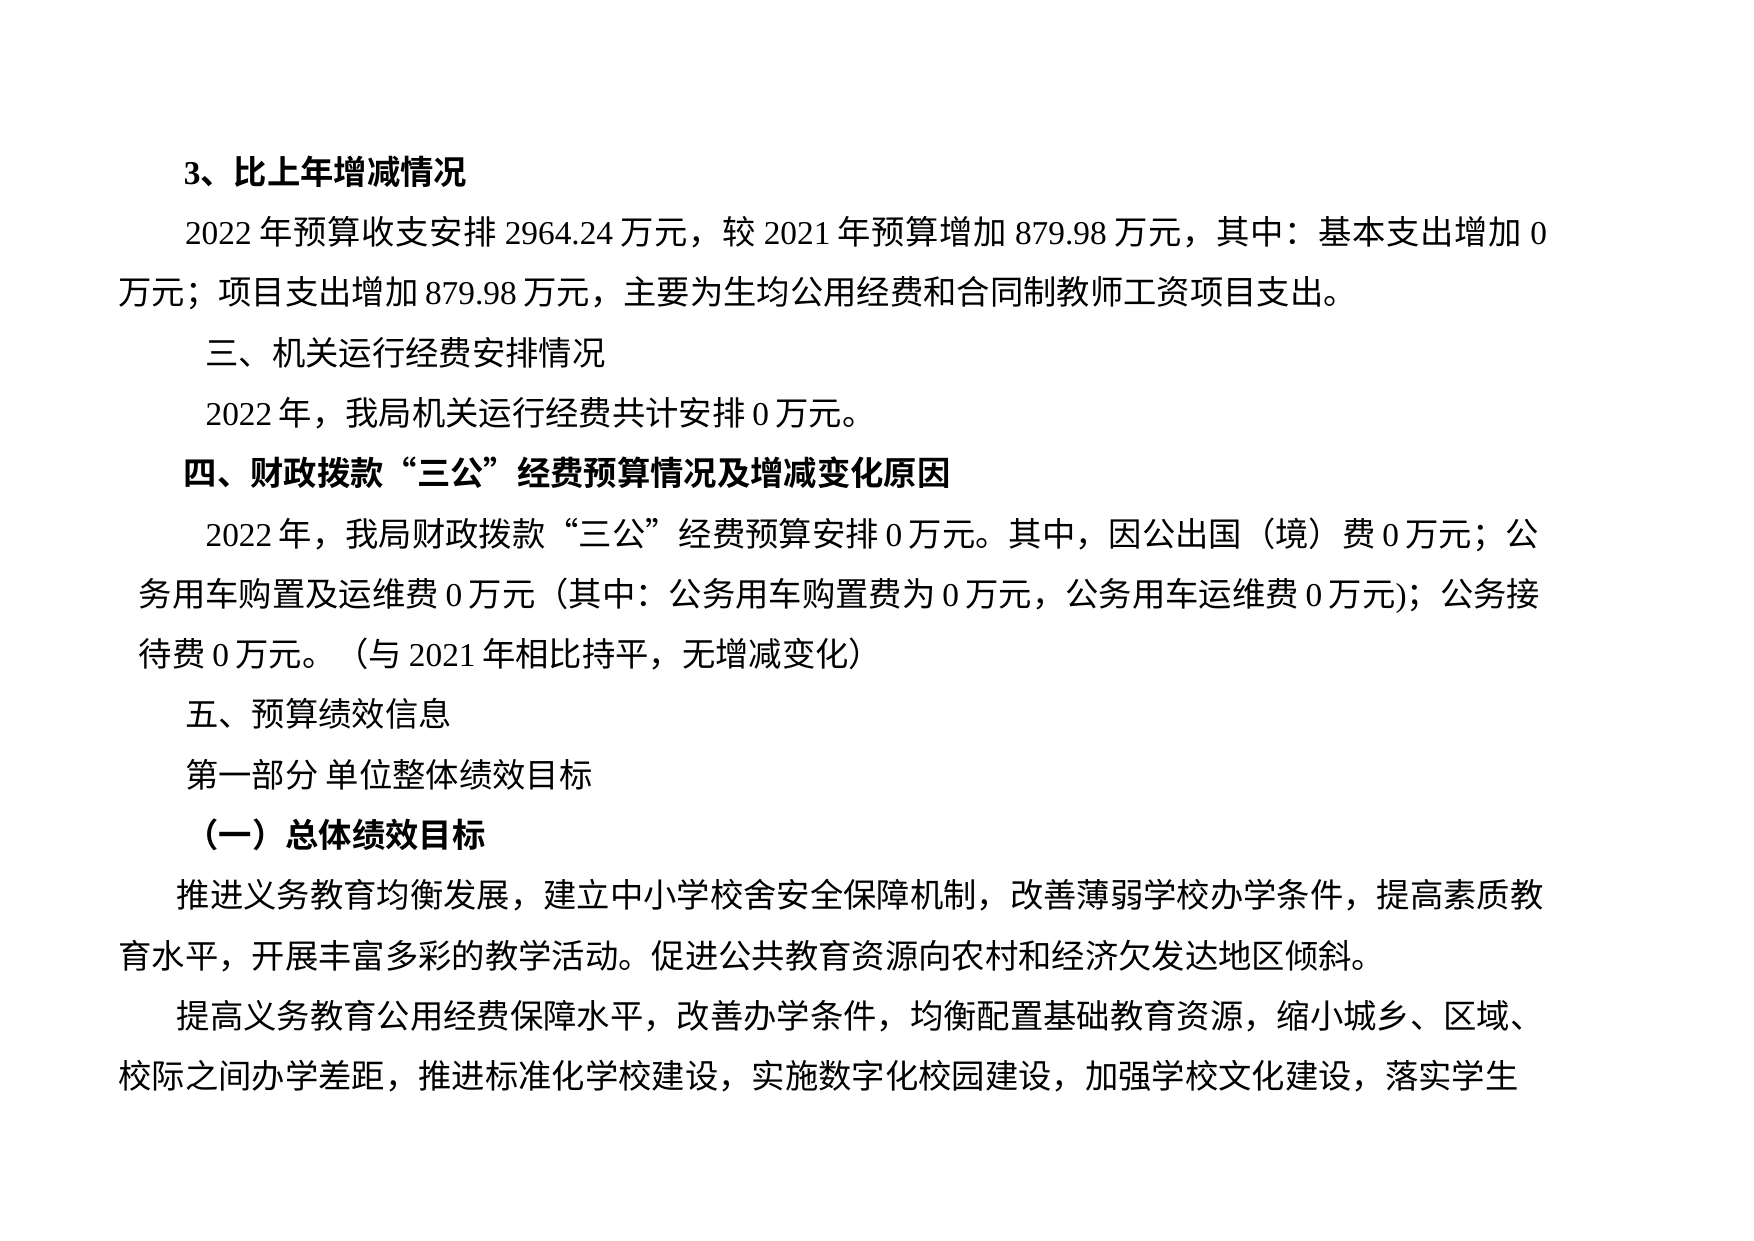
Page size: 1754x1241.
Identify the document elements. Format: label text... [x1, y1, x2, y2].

text 三、机关运行经费安排情况 [139, 317, 1547, 377]
text 五、预算绩效信息 [118, 679, 1547, 739]
text （一）总体绩效目标 [118, 799, 1547, 859]
text 3、比上年增减情况 [118, 136, 1547, 196]
text 四、财政拨款“三公”经费预算情况及增减变化原因 [118, 437, 1547, 498]
text 2022年，我局机关运行经费共计安排0万元。 [139, 377, 1547, 437]
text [118, 980, 1547, 1101]
text 2022年预算收支安排2964.24万元，较2021年预算增加879.98万元，其中：基本支出增加0万元；项目支出增加879.98万元，主要为生均公用经费和合同制教师工资项目支出。 [118, 196, 1547, 317]
text 第一部分 单位整体绩效目标 [118, 739, 1547, 799]
text 2022年，我局财政拨款“三公”经费预算安排0万元。其中，因公出国（境）费0万元；公务用车购置及运维费0万元（其中：公务用车购置费为0万元，公务用车运维费0万元)；公务接待费0万元。（与2021年相比持平，无增减变化） [139, 498, 1547, 679]
text 推进义务教育均衡发展，建立中小学校舍安全保障机制，改善薄弱学校办学条件，提高素质教育水平，开展丰富多彩的教学活动。促进公共教育资源向农村和经济欠发达地区倾斜。 [118, 859, 1547, 980]
